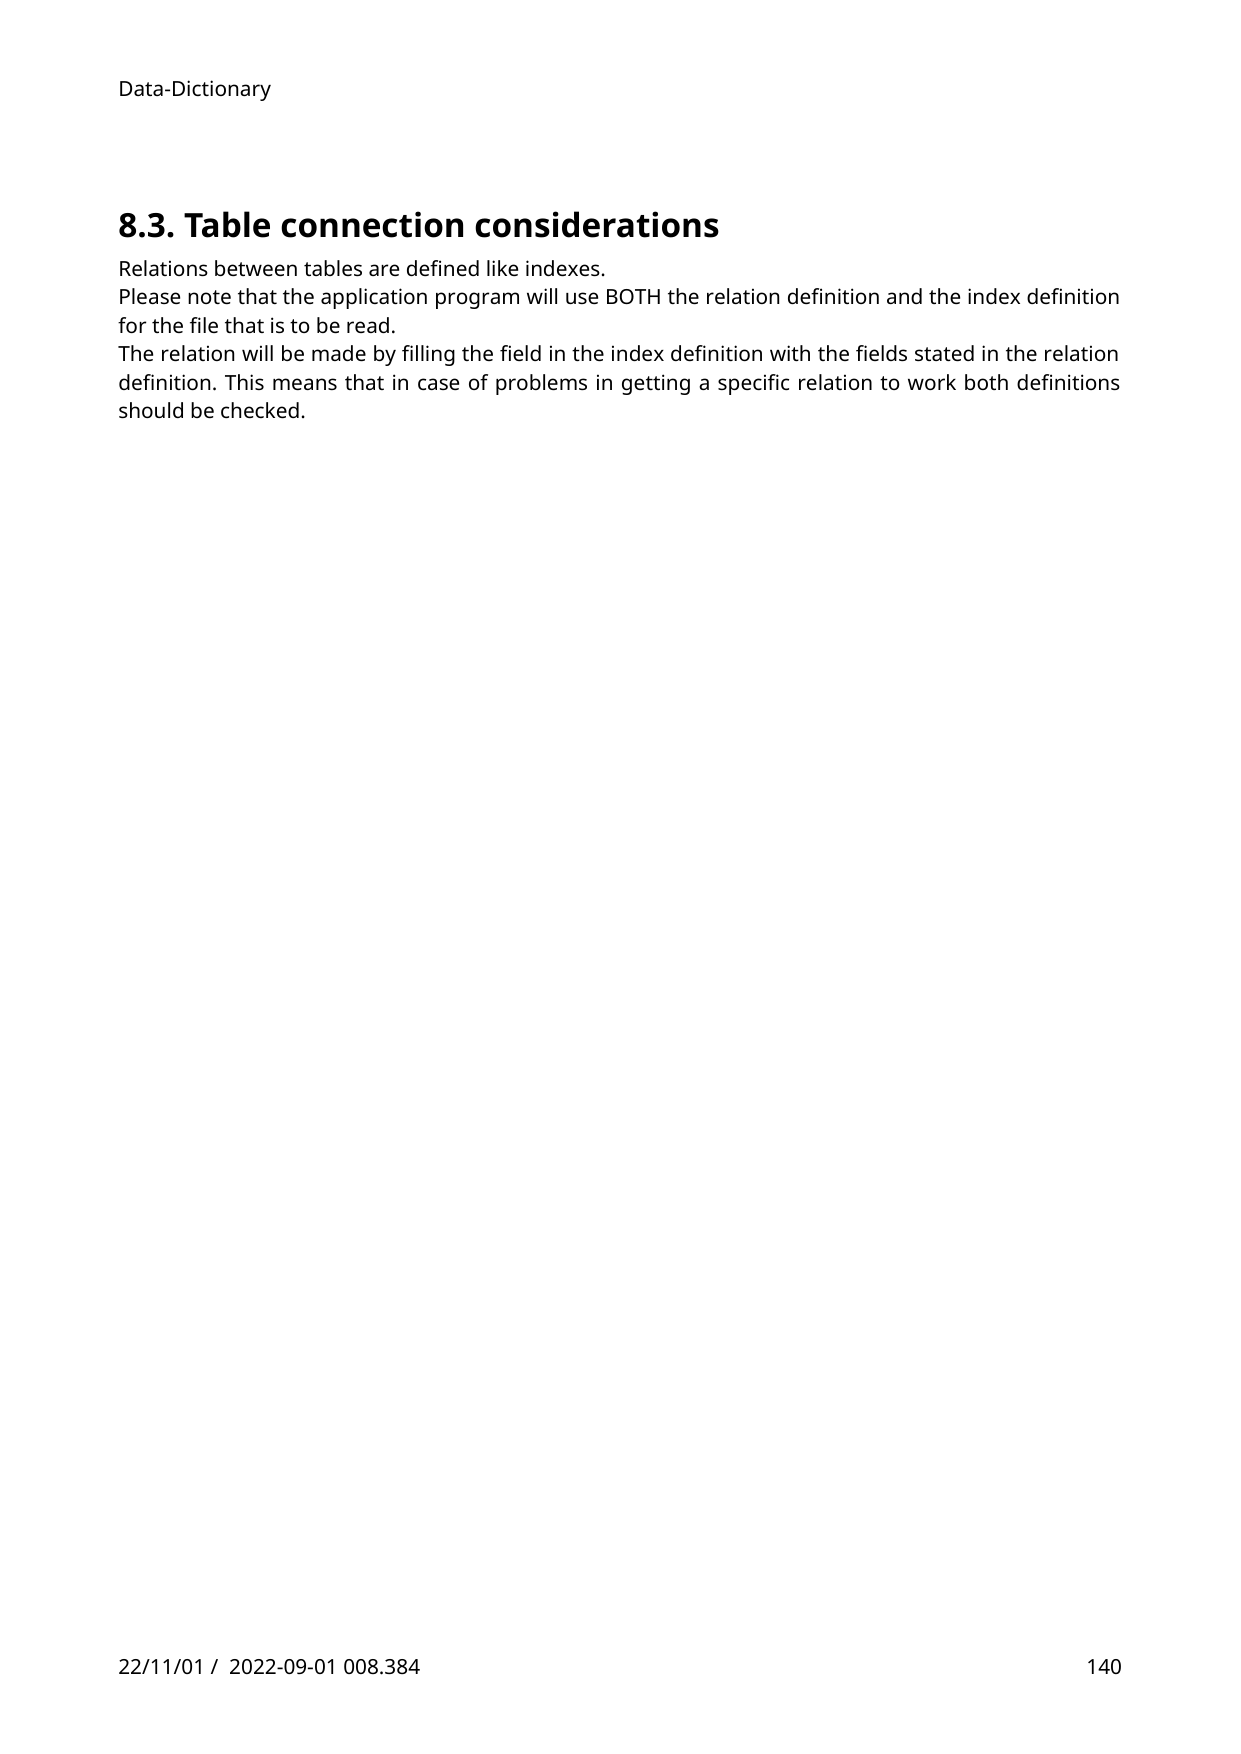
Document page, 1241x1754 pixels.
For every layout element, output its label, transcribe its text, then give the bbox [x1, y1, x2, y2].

subtitle 8.3. Table connection considerations [118, 202, 1122, 248]
text The relation will be made by filling the field in the index definition with the fields stated in the relation definition. This means that in case of problems in getting a specific relation to work both definitions should be checked. [118, 339, 1122, 424]
text Please note that the application program will use BOTH the relation definition and the index definition for the file that is to be read. [118, 282, 1122, 339]
text Relations between tables are defined like indexes. [118, 254, 1122, 282]
